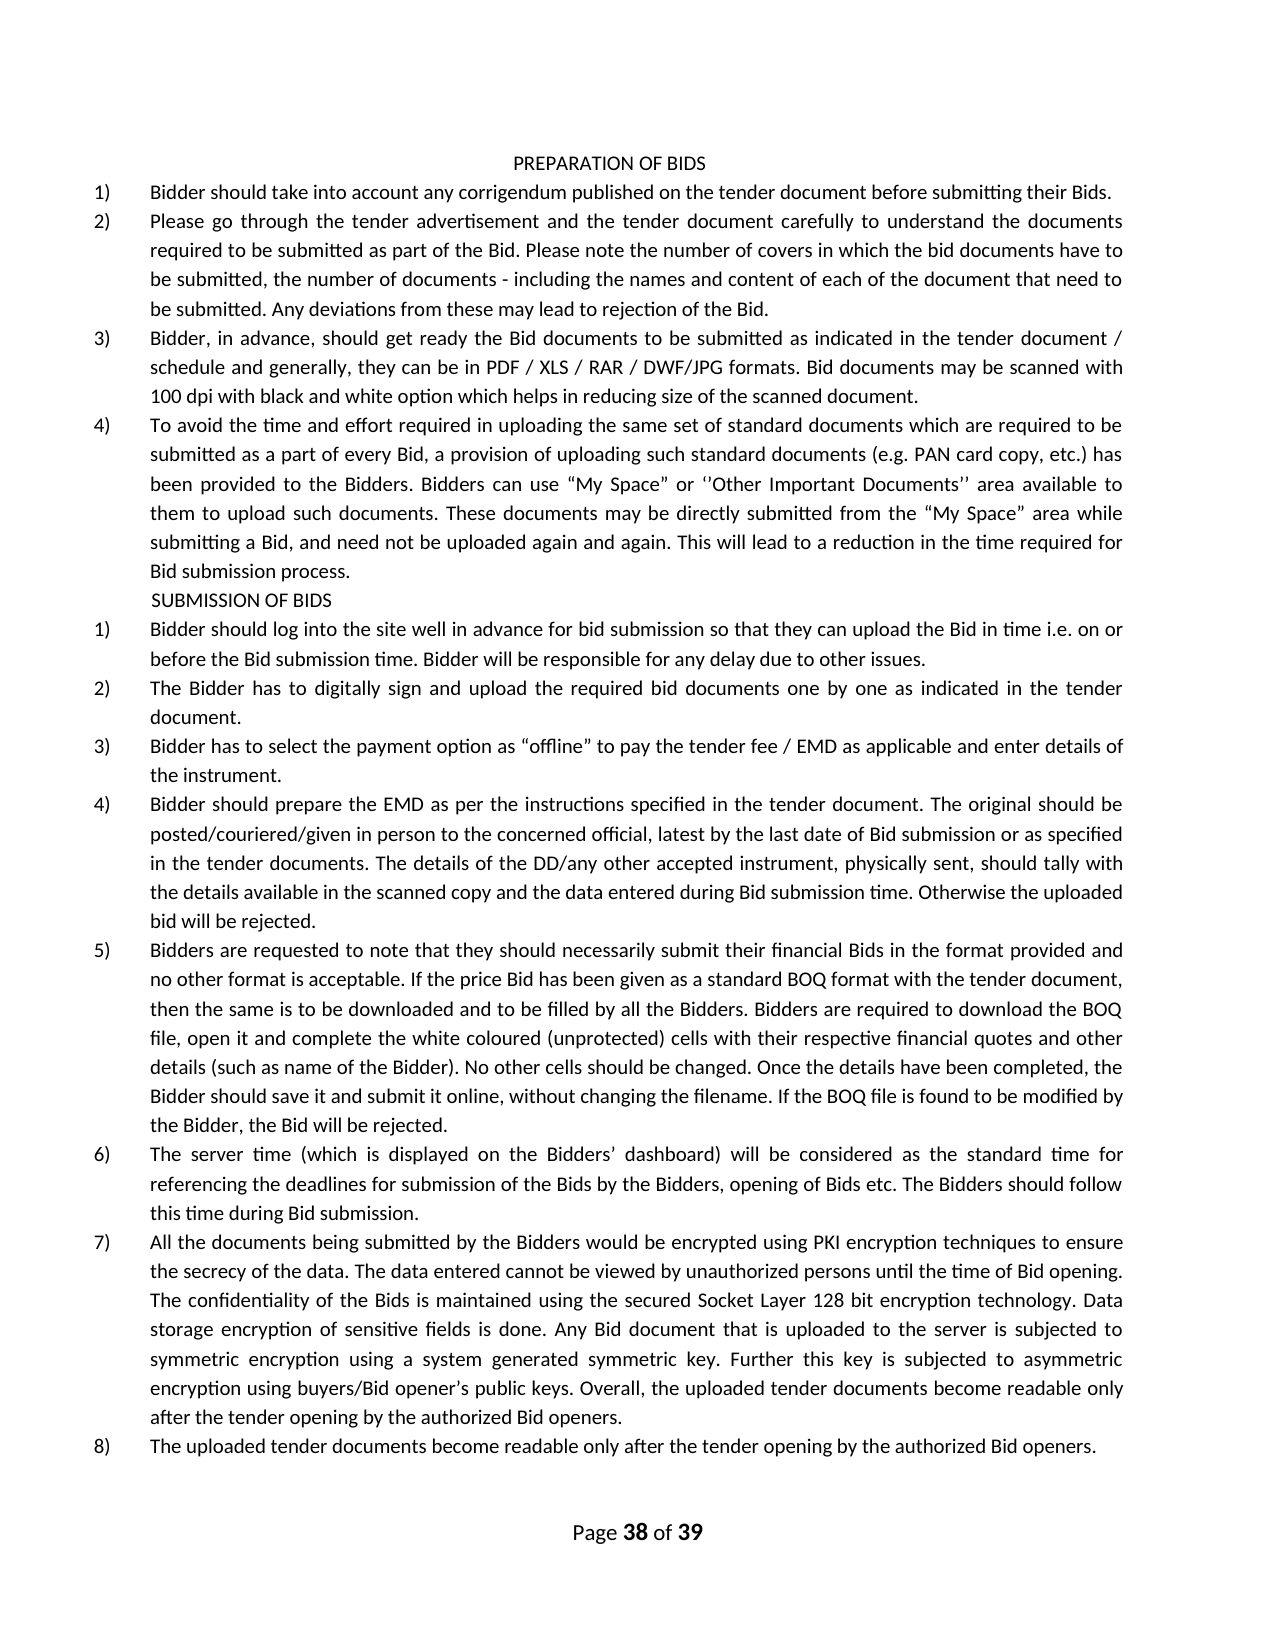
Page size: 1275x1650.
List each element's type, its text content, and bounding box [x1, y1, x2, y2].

text PREPARATION OF BIDS [94, 150, 1125, 175]
list Please go through the tender advertisement and the tender document carefully to understand the documents required to be submitted as part of the Bid. Please note the number of covers in which the bid documents have to be submitted, the number of documents - including the names and content of each of the document that need to be submitted. Any deviations from these may lead to rejection of the Bid. [94, 208, 1125, 321]
list The server time (which is displayed on the Bidders’ dashboard) will be considered as the standard time for referencing the deadlines for submission of the Bids by the Bidders, opening of Bids etc. The Bidders should follow this time during Bid submission. [94, 1142, 1125, 1225]
list Bidder, in advance, should get ready the Bid documents to be submitted as indicated in the tender document / schedule and generally, they can be in PDF / XLS / RAR / DWF/JPG formats. Bid documents may be scanned with 100 dpi with black and white option which helps in reducing size of the scanned document. [94, 325, 1125, 409]
text SUBMISSION OF BIDS [150, 587, 1125, 613]
list The Bidder has to digitally sign and upload the required bid documents one by one as indicated in the tender document. [94, 675, 1125, 729]
list Bidder should take into account any corrigendum published on the tender document before submitting their Bids. [94, 179, 1125, 204]
list Bidders are requested to note that they should necessarily submit their financial Bids in the format provided and no other format is acceptable. If the price Bid has been given as a standard BOQ format with the tender document, then the same is to be downloaded and to be filled by all the Bidders. Bidders are required to download the BOQ file, open it and complete the white coloured (unprotected) cells with their respective financial quotes and other details (such as name of the Bidder). No other cells should be changed. Once the details have been completed, the Bidder should save it and submit it online, without changing the filename. If the BOQ file is found to be modified by the Bidder, the Bid will be rejected. [94, 937, 1125, 1138]
list Bidder should log into the site well in advance for bid submission so that they can upload the Bid in time i.e. on or before the Bid submission time. Bidder will be responsible for any delay due to other issues. [94, 617, 1125, 671]
list To avoid the time and effort required in uploading the same set of standard documents which are required to be submitted as a part of every Bid, a provision of uploading such standard documents (e.g. PAN card copy, etc.) has been provided to the Bidders. Bidders can use “My Space” or ‘’Other Important Documents’’ area available to them to upload such documents. These documents may be directly submitted from the “My Space” area while submitting a Bid, and need not be uploaded again and again. This will lead to a reduction in the time required for Bid submission process. [94, 412, 1125, 584]
list Bidder has to select the payment option as “offline” to pay the tender fee / EMD as applicable and enter details of the instrument. [94, 733, 1125, 788]
list The uploaded tender documents become readable only after the tender opening by the authorized Bid openers. [94, 1433, 1125, 1459]
list All the documents being submitted by the Bidders would be encrypted using PKI encryption techniques to ensure the secrecy of the data. The data entered cannot be viewed by unauthorized persons until the time of Bid opening. The confidentiality of the Bids is maintained using the secured Socket Layer 128 bit encryption technology. Data storage encryption of sensitive fields is done. Any Bid document that is uploaded to the server is subjected to symmetric encryption using a system generated symmetric key. Further this key is subjected to asymmetric encryption using buyers/Bid opener’s public keys. Overall, the uploaded tender documents become readable only after the tender opening by the authorized Bid openers. [94, 1229, 1125, 1429]
list Bidder should prepare the EMD as per the instructions specified in the tender document. The original should be posted/couriered/given in person to the concerned official, latest by the last date of Bid submission or as specified in the tender documents. The details of the DD/any other accepted instrument, physically sent, should tally with the details available in the scanned copy and the data entered during Bid submission time. Otherwise the uploaded bid will be rejected. [94, 792, 1125, 934]
